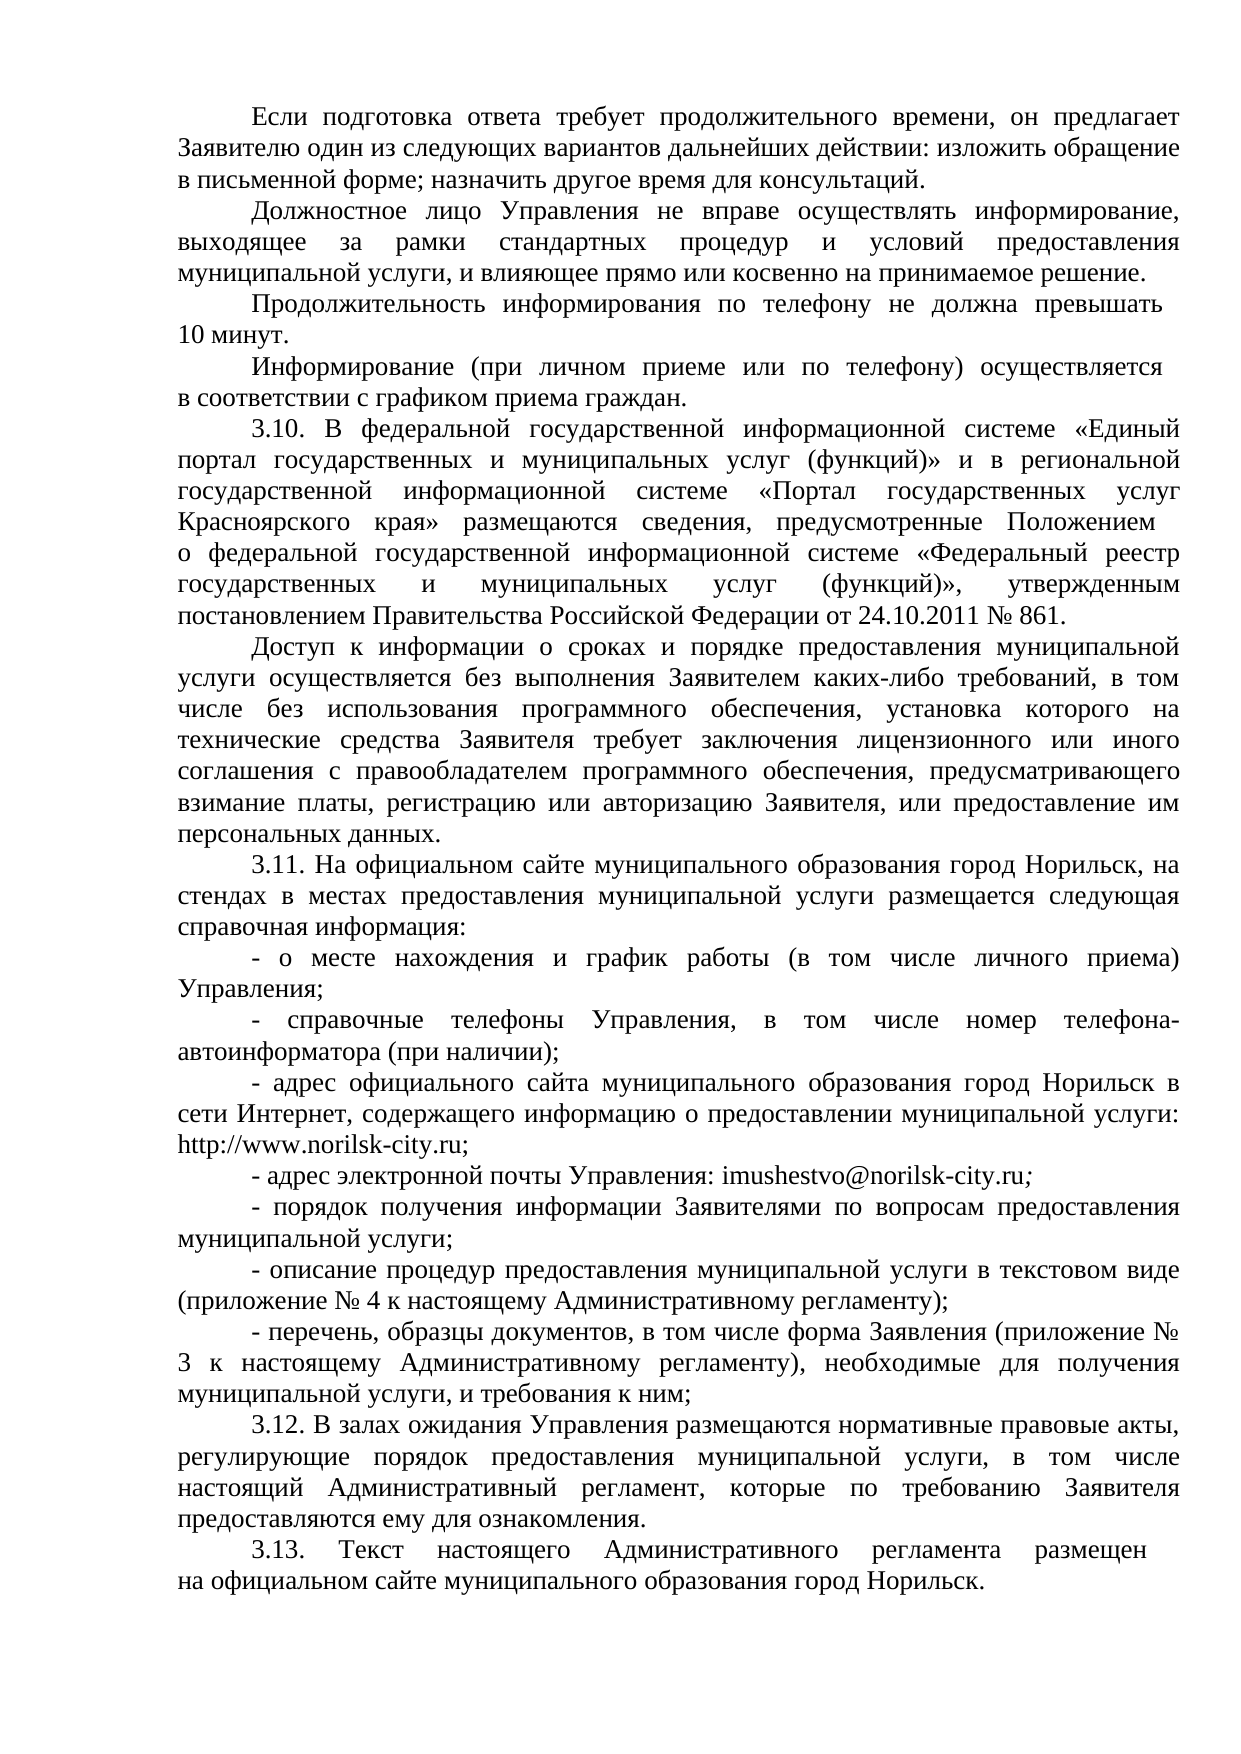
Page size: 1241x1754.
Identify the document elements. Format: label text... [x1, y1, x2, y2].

text Продолжительность информирования по телефону не должна превышать 10 минут. [177, 287, 1181, 349]
text - перечень, образцы документов, в том числе форма Заявления (приложение № 3 к настоящему Административному регламенту), необходимые для получения муниципальной услуги, и требования к ним; [177, 1315, 1181, 1408]
text - описание процедур предоставления муниципальной услуги в текстовом виде (приложение № 4 к настоящему Административному регламенту); [177, 1253, 1181, 1315]
text 3.13. Текст настоящего Административного регламента размещен на официальном сайте муниципального образования город Норильск. [177, 1533, 1181, 1595]
text 3.12. В залах ожидания Управления размещаются нормативные правовые акты, регулирующие порядок предоставления муниципальной услуги, в том числе настоящий Административный регламент, которые по требованию Заявителя предоставляются ему для ознакомления. [177, 1408, 1181, 1533]
text - о месте нахождения и график работы (в том числе личного приема) Управления; [177, 941, 1181, 1004]
text Информирование (при личном приеме или по телефону) осуществляется в соответствии с графиком приема граждан. [177, 349, 1181, 412]
text - адрес электронной почты Управления: imushestvo@norilsk-city.ru; [177, 1159, 1181, 1191]
text Должностное лицо Управления не вправе осуществлять информирование, выходящее за рамки стандартных процедур и условий предоставления муниципальной услуги, и влияющее прямо или косвенно на принимаемое решение. [177, 194, 1181, 287]
text 3.11. На официальном сайте муниципального образования город Норильск, на стендах в местах предоставления муниципальной услуги размещается следующая справочная информация: [177, 848, 1181, 941]
text - адрес официального сайта муниципального образования город Норильск в сети Интернет, содержащего информацию о предоставлении муниципальной услуги: http://www.norilsk-city.ru; [177, 1066, 1181, 1159]
text - справочные телефоны Управления, в том числе номер телефона-автоинформатора (при наличии); [177, 1004, 1181, 1066]
text - порядок получения информации Заявителями по вопросам предоставления муниципальной услуги; [177, 1191, 1181, 1253]
text Если подготовка ответа требует продолжительного времени, он предлагает Заявителю один из следующих вариантов дальнейших действии: изложить обращение в письменной форме; назначить другое время для консультаций. [177, 100, 1181, 194]
text 3.10. В федеральной государственной информационной системе «Единый портал государственных и муниципальных услуг (функций)» и в региональной государственной информационной системе «Портал государственных услуг Красноярского края» размещаются сведения, предусмотренные Положением о федеральной государственной информационной системе «Федеральный реестр государственных и муниципальных услуг (функций)», утвержденным постановлением Правительства Российской Федерации от 24.10.2011 № 861. [177, 412, 1181, 630]
text Доступ к информации о сроках и порядке предоставления муниципальной услуги осуществляется без выполнения Заявителем каких-либо требований, в том числе без использования программного обеспечения, установка которого на технические средства Заявителя требует заключения лицензионного или иного соглашения с правообладателем программного обеспечения, предусматривающего взимание платы, регистрацию или авторизацию Заявителя, или предоставление им персональных данных. [177, 630, 1181, 848]
